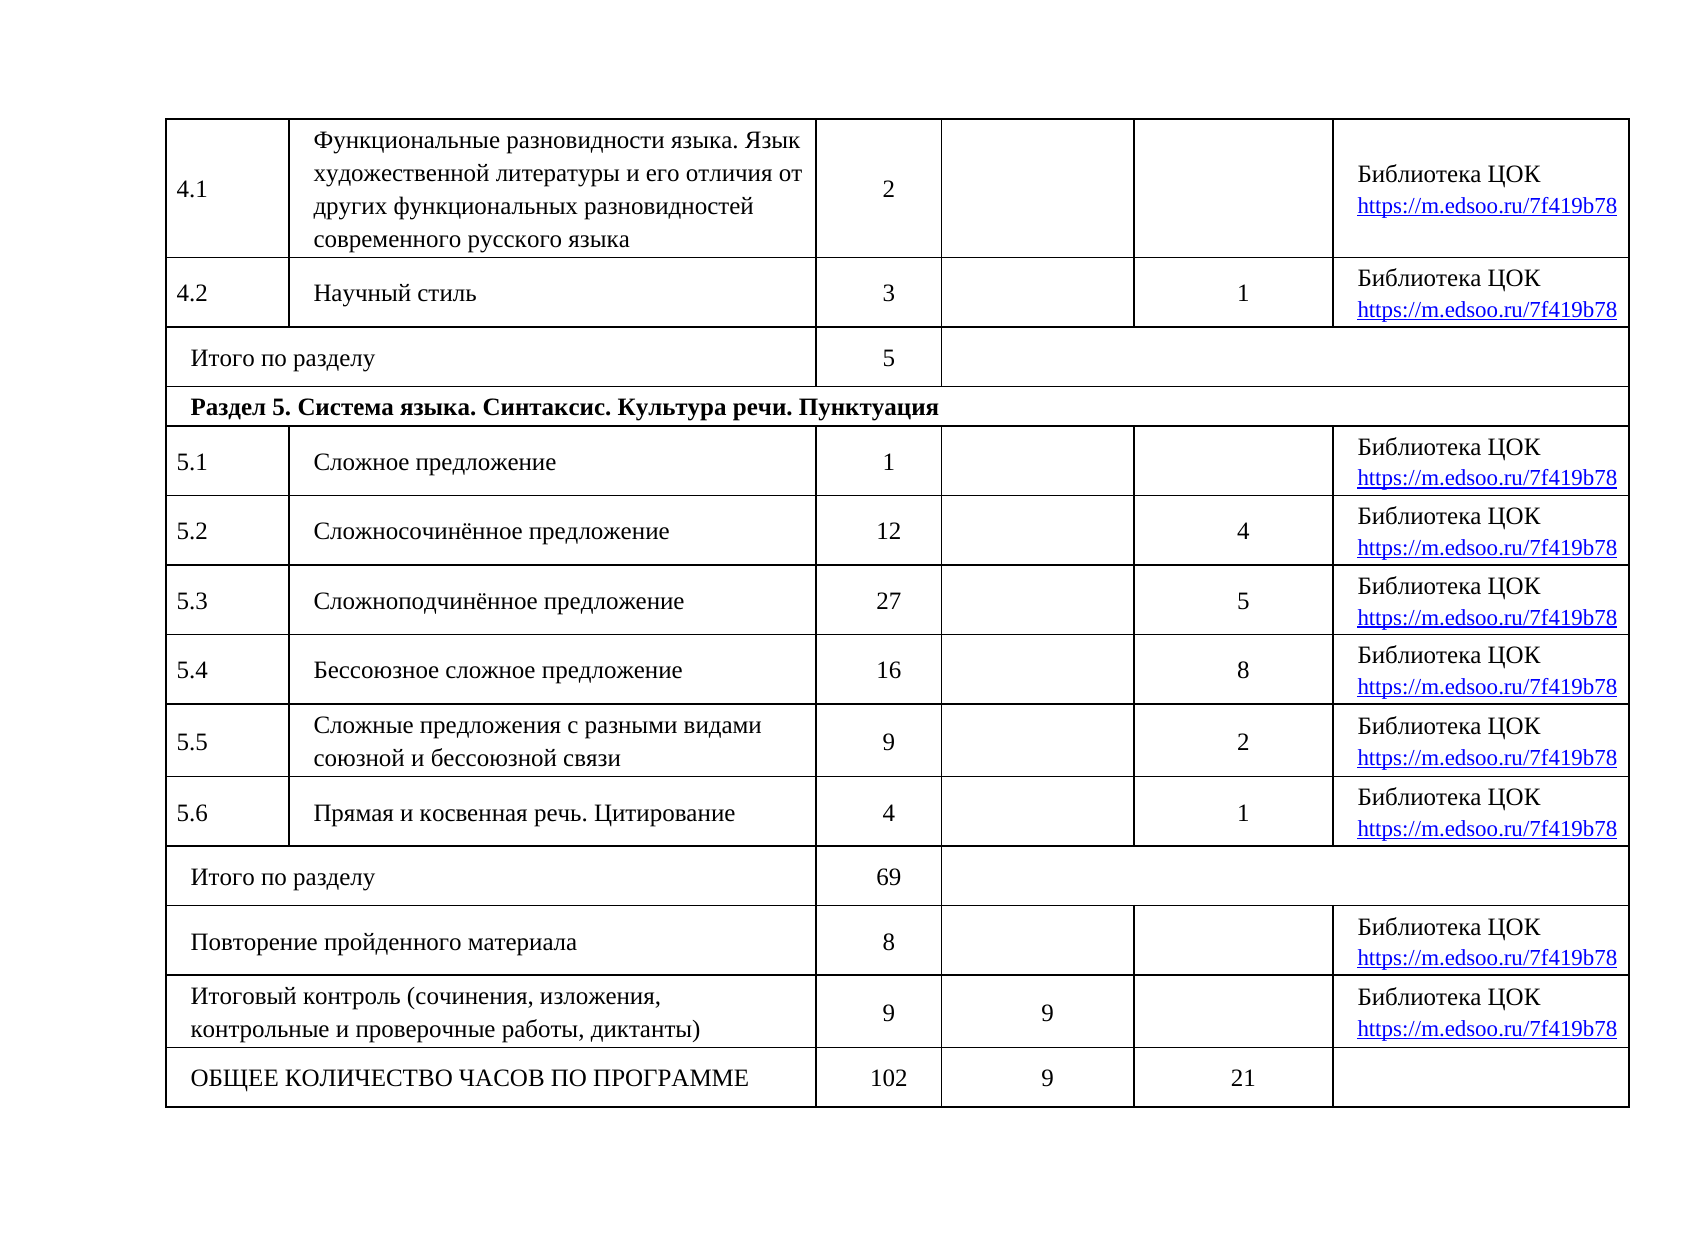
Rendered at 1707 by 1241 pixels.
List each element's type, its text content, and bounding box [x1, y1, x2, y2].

table_cell 102 [817, 1048, 941, 1106]
table_cell 16 [817, 635, 941, 703]
table_cell 21 [1135, 1048, 1332, 1106]
table_cell Прямая и косвенная речь. Цитирование [290, 777, 815, 845]
table_cell 5.4 [167, 635, 288, 703]
table_cell [942, 496, 1133, 564]
table_cell [942, 906, 1133, 974]
table_cell 8 [817, 906, 941, 974]
table_cell 4.1 [167, 120, 288, 257]
table_cell Итого по разделу [167, 328, 815, 386]
table_cell 8 [1135, 635, 1332, 703]
table_cell 69 [817, 847, 941, 905]
table_cell Функциональные разновидности языка. Язык художественной литературы и его отличия от других функциональных разновидностей современного русского языка [290, 120, 815, 257]
table_cell ОБЩЕЕ КОЛИЧЕСТВО ЧАСОВ ПО ПРОГРАММЕ [167, 1048, 815, 1106]
table_cell Библиотека ЦОК https://m.edsoo.ru/7f419b78 [1334, 705, 1628, 776]
table_cell 1 [817, 427, 941, 494]
table_cell Библиотека ЦОК https://m.edsoo.ru/7f419b78 [1334, 427, 1628, 494]
table_cell 5.1 [167, 427, 288, 494]
table_cell 9 [817, 976, 941, 1047]
table_cell [942, 328, 1628, 386]
table_cell Итого по разделу [167, 847, 815, 905]
table_cell Библиотека ЦОК https://m.edsoo.ru/7f419b78 [1334, 566, 1628, 634]
table_cell [1334, 1048, 1628, 1106]
table_cell 9 [942, 1048, 1133, 1106]
table_cell Раздел 5. Система языка. Синтаксис. Культура речи. Пунктуация [167, 387, 1628, 425]
table_cell 5 [817, 328, 941, 386]
table_cell Научный стиль [290, 258, 815, 326]
table_cell [942, 847, 1628, 905]
table_cell 9 [942, 976, 1133, 1047]
table_cell [1135, 427, 1332, 494]
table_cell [1334, 120, 1628, 257]
table_cell [942, 258, 1133, 326]
table_cell Библиотека ЦОК https://m.edsoo.ru/7f419b78 [1334, 777, 1628, 845]
table_cell [942, 777, 1133, 845]
table_cell 5.6 [167, 777, 288, 845]
table_cell 27 [817, 566, 941, 634]
table_cell Сложное предложение [290, 427, 815, 494]
table_cell [942, 427, 1133, 494]
table_cell 5 [1135, 566, 1332, 634]
table_cell [1135, 906, 1332, 974]
table_cell Библиотека ЦОК https://m.edsoo.ru/7f419b78 [1334, 258, 1628, 326]
table_cell Бессоюзное сложное предложение [290, 635, 815, 703]
table_cell Библиотека ЦОК https://m.edsoo.ru/7f419b78 [1334, 976, 1628, 1047]
table_cell 9 [817, 705, 941, 776]
table_cell Библиотека ЦОК https://m.edsoo.ru/7f419b78 [1334, 635, 1628, 703]
table_cell 5.5 [167, 705, 288, 776]
table_cell 3 [817, 258, 941, 326]
table_cell [942, 705, 1133, 776]
table_cell Сложносочинённое предложение [290, 496, 815, 564]
table_cell 1 [1135, 258, 1332, 326]
table_cell Библиотека ЦОК https://m.edsoo.ru/7f419b78 [1334, 496, 1628, 564]
table_cell 5.2 [167, 496, 288, 564]
table_cell Библиотека ЦОК https://m.edsoo.ru/7f419b78 [1334, 906, 1628, 974]
table_cell [942, 120, 1133, 257]
table_cell [942, 566, 1133, 634]
table_cell 4 [817, 777, 941, 845]
table_cell 4 [1135, 496, 1332, 564]
table_cell 5.3 [167, 566, 288, 634]
table_cell 1 [1135, 777, 1332, 845]
table_cell 12 [817, 496, 941, 564]
table_cell [942, 635, 1133, 703]
table_cell 2 [817, 120, 941, 257]
table_cell 4.2 [167, 258, 288, 326]
table_cell 2 [1135, 705, 1332, 776]
table_cell [1135, 120, 1332, 257]
table_cell Сложноподчинённое предложение [290, 566, 815, 634]
table_cell Итоговый контроль (сочинения, изложения, контрольные и проверочные работы, диктанты) [167, 976, 815, 1047]
table_cell Повторение пройденного материала [167, 906, 815, 974]
table_cell [1135, 976, 1332, 1047]
table_cell Сложные предложения с разными видами союзной и бессоюзной связи [290, 705, 815, 776]
